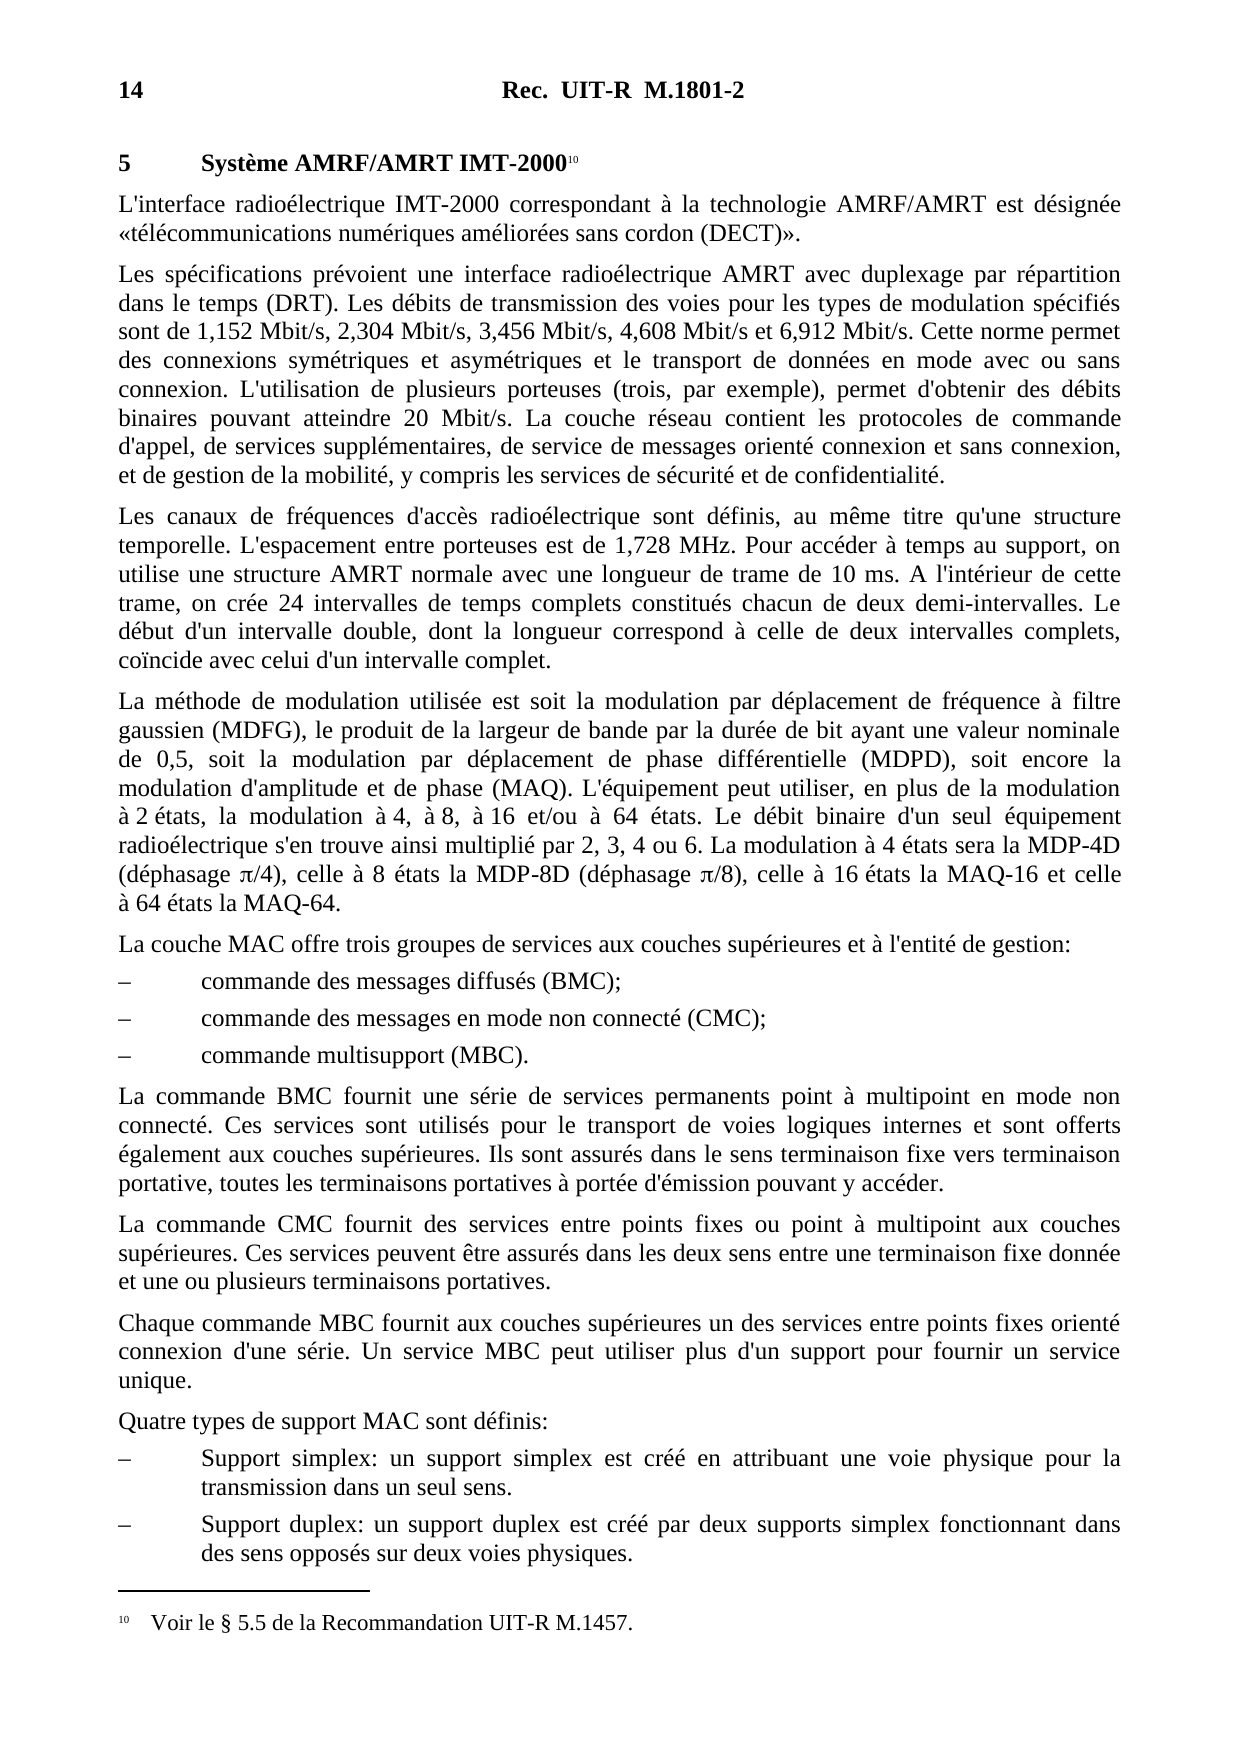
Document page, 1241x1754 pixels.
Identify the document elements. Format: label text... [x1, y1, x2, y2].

text Quatre types de support MAC sont définis: [118, 1406, 1122, 1435]
text La commande CMC fournit des services entre points fixes ou point à multipoint aux couches supérieures. Ces services peuvent être assurés dans les deux sens entre une terminaison fixe donnée et une ou plusieurs terminaisons portatives. [118, 1209, 1122, 1295]
text – commande des messages en mode non connecté (CMC); [118, 1003, 1122, 1032]
text – Support simplex: un support simplex est créé en attribuant une voie physique pour la transmission dans un seul sens. [118, 1443, 1122, 1501]
text La couche MAC offre trois groupes de services aux couches supérieures et à l'entité de gestion: [118, 929, 1122, 958]
text – commande des messages diffusés (BMC); [118, 966, 1122, 995]
subtitle 5 Système AMRF/AMRT IMT-2000 [118, 148, 1122, 176]
text Les spécifications prévoient une interface radioélectrique AMRT avec duplexage par répartition dans le temps (DRT). Les débits de transmission des voies pour les types de modulation spécifiés sont de 1,152 Mbit/s, 2,304 Mbit/s, 3,456 Mbit/s, 4,608 Mbit/s et 6,912 Mbit/s. Cette norme permet des connexions symétriques et asymétriques et le transport de données en mode avec ou sans connexion. L'utilisation de plusieurs porteuses (trois, par exemple), permet d'obtenir des débits binaires pouvant atteindre 20 Mbit/s. La couche réseau contient les protocoles de commande d'appel, de services supplémentaires, de service de messages orienté connexion et sans connexion, et de gestion de la mobilité, y compris les services de sécurité et de confidentialité. [118, 259, 1122, 489]
text – commande multisupport (MBC). [118, 1040, 1122, 1069]
text La commande BMC fournit une série de services permanents point à multipoint en mode non connecté. Ces services sont utilisés pour le transport de voies logiques internes et sont offerts également aux couches supérieures. Ils sont assurés dans le sens terminaison fixe vers terminaison portative, toutes les terminaisons portatives à portée d'émission pouvant y accéder. [118, 1081, 1122, 1196]
text Les canaux de fréquences d'accès radioélectrique sont définis, au même titre qu'une structure temporelle. L'espacement entre porteuses est de 1,728 MHz. Pour accéder à temps au support, on utilise une structure AMRT normale avec une longueur de trame de 10 ms. A l'intérieur de cette trame, on crée 24 intervalles de temps complets constitués chacun de deux demi-intervalles. Le début d'un intervalle double, dont la longueur correspond à celle de deux intervalles complets, coïncide avec celui d'un intervalle complet. [118, 501, 1122, 674]
text – Support duplex: un support duplex est créé par deux supports simplex fonctionnant dans des sens opposés sur deux voies physiques. [118, 1509, 1122, 1567]
text Chaque commande MBC fournit aux couches supérieures un des services entre points fixes orienté connexion d'une série. Un service MBC peut utiliser plus d'un support pour fournir un service unique. [118, 1308, 1122, 1394]
text L'interface radioélectrique IMT-2000 correspondant à la technologie AMRF/AMRT est désignée «télécommunications numériques améliorées sans cordon (DECT)». [118, 189, 1122, 246]
text La méthode de modulation utilisée est soit la modulation par déplacement de fréquence à filtre gaussien (MDFG), le produit de la largeur de bande par la durée de bit ayant une valeur nominale de 0,5, soit la modulation par déplacement de phase différentielle (MDPD), soit encore la modulation d'amplitude et de phase (MAQ). L'équipement peut utiliser, en plus de la modulation à 2 états, la modulation à 4, à 8, à 16 et/ou à 64 états. Le débit binaire d'un seul équipement radioélectrique s'en trouve ainsi multiplié par 2, 3, 4 ou 6. La modulation à 4 états sera la MDP-4D (déphasage /4), celle à 8 états la MDP-8D (déphasage /8), celle à 16 états la MAQ-16 et celle à 64 états la MAQ-64. [118, 686, 1122, 916]
